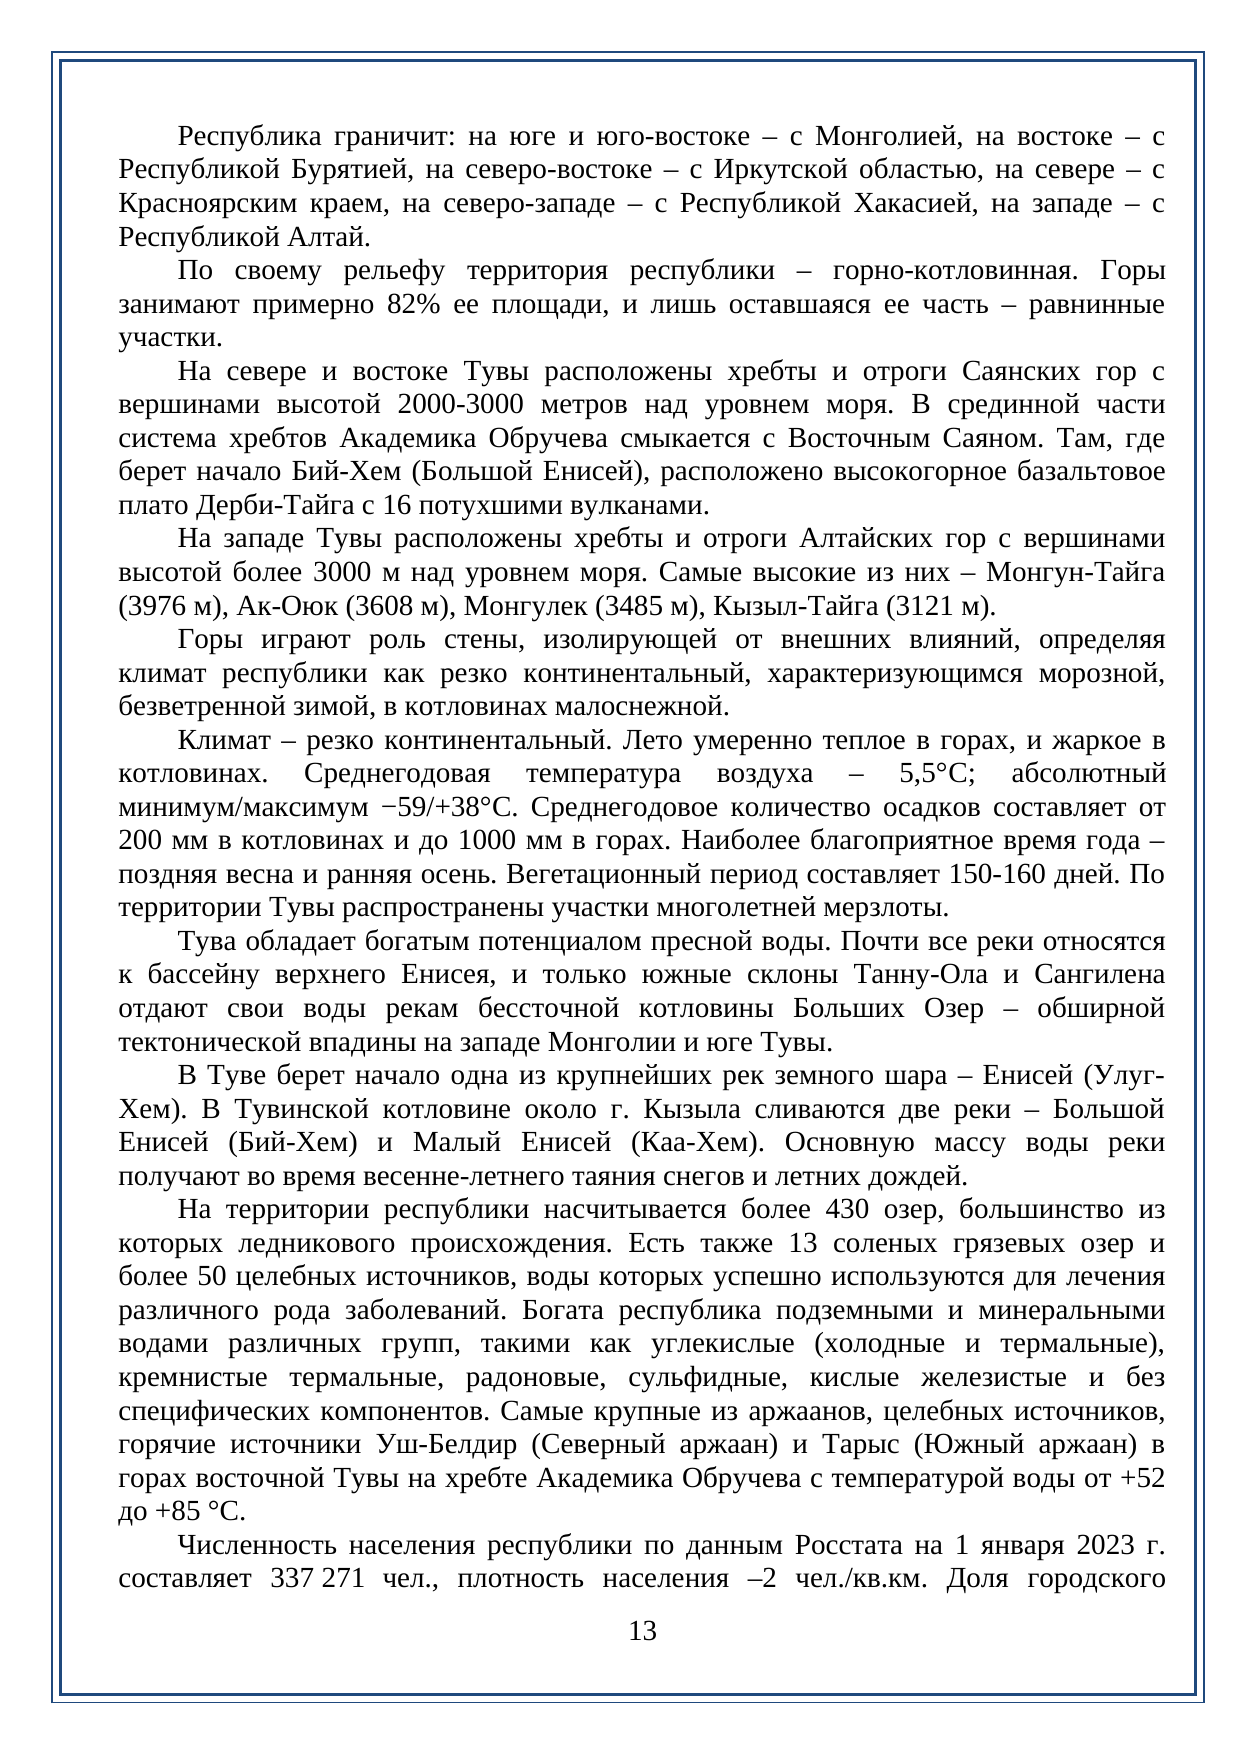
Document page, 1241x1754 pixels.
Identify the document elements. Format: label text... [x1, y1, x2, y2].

text Республика граничит: на юге и юго-востоке – с Монголией, на востоке – с Республикой Бурятией, на северо-востоке – с Иркутской областью, на севере – с Красноярским краем, на северо-западе – с Республикой Хакасией, на западе – с Республикой Алтай. [118, 118, 1167, 252]
text По своему рельефу территория республики – горно-котловинная. Горы занимают примерно 82% ее площади, и лишь оставшаяся ее часть – равнинные участки. [118, 252, 1167, 353]
text На севере и востоке Тувы расположены хребты и отроги Саянских гор с вершинами высотой 2000-3000 метров над уровнем моря. В срединной части система хребтов Академика Обручева смыкается с Восточным Саяном. Там, где берет начало Бий-Хем (Большой Енисей), расположено высокогорное базальтовое плато Дерби-Тайга с 16 потухшими вулканами. [118, 353, 1167, 521]
text Горы играют роль стены, изолирующей от внешних влияний, определяя климат республики как резко континентальный, характеризующимся морозной, безветренной зимой, в котловинах малоснежной. [118, 621, 1167, 722]
text На территории республики насчитывается более 430 озер, большинство из которых ледникового происхождения. Есть также 13 соленых грязевых озер и более 50 целебных источников, воды которых успешно используются для лечения различного рода заболеваний. Богата республика подземными и минеральными водами различных групп, такими как углекислые (холодные и термальные), кремнистые термальные, радоновые, сульфидные, кислые железистые и без специфических компонентов. Самые крупные из аржаанов, целебных источников, горячие источники Уш-Белдир (Северный аржаан) и Тарыс (Южный аржаан) в горах восточной Тувы на хребте Академика Обручева с температурой воды от +52 до +85 °C. [118, 1191, 1167, 1527]
text В Туве берет начало одна из крупнейших рек земного шара – Енисей (Улуг-Хем). В Тувинской котловине около г. Кызыла сливаются две реки – Большой Енисей (Бий-Хем) и Малый Енисей (Каа-Хем). Основную массу воды реки получают во время весенне-летнего таяния снегов и летних дождей. [118, 1057, 1167, 1191]
text Тува обладает богатым потенциалом пресной воды. Почти все реки относятся к бассейну верхнего Енисея, и только южные склоны Танну-Ола и Сангилена отдают свои воды рекам бессточной котловины Больших Озер – обширной тектонической впадины на западе Монголии и юге Тувы. [118, 923, 1167, 1057]
text На западе Тувы расположены хребты и отроги Алтайских гор с вершинами высотой более 3000 м над уровнем моря. Самые высокие из них – Монгун-Тайга (3976 м), Ак-Оюк (3608 м), Монгулек (3485 м), Кызыл-Тайга (3121 м). [118, 521, 1167, 621]
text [118, 1527, 1167, 1594]
text Климат – резко континентальный. Лето умеренно теплое в горах, и жаркое в котловинах. Среднегодовая температура воздуха – 5,5°C; абсолютный минимум/максимум −59/+38°C. Среднегодовое количество осадков составляет от 200 мм в котловинах и до 1000 мм в горах. Наиболее благоприятное время года – поздняя весна и ранняя осень. Вегетационный период составляет 150-160 дней. По территории Тувы распространены участки многолетней мерзлоты. [118, 722, 1167, 923]
